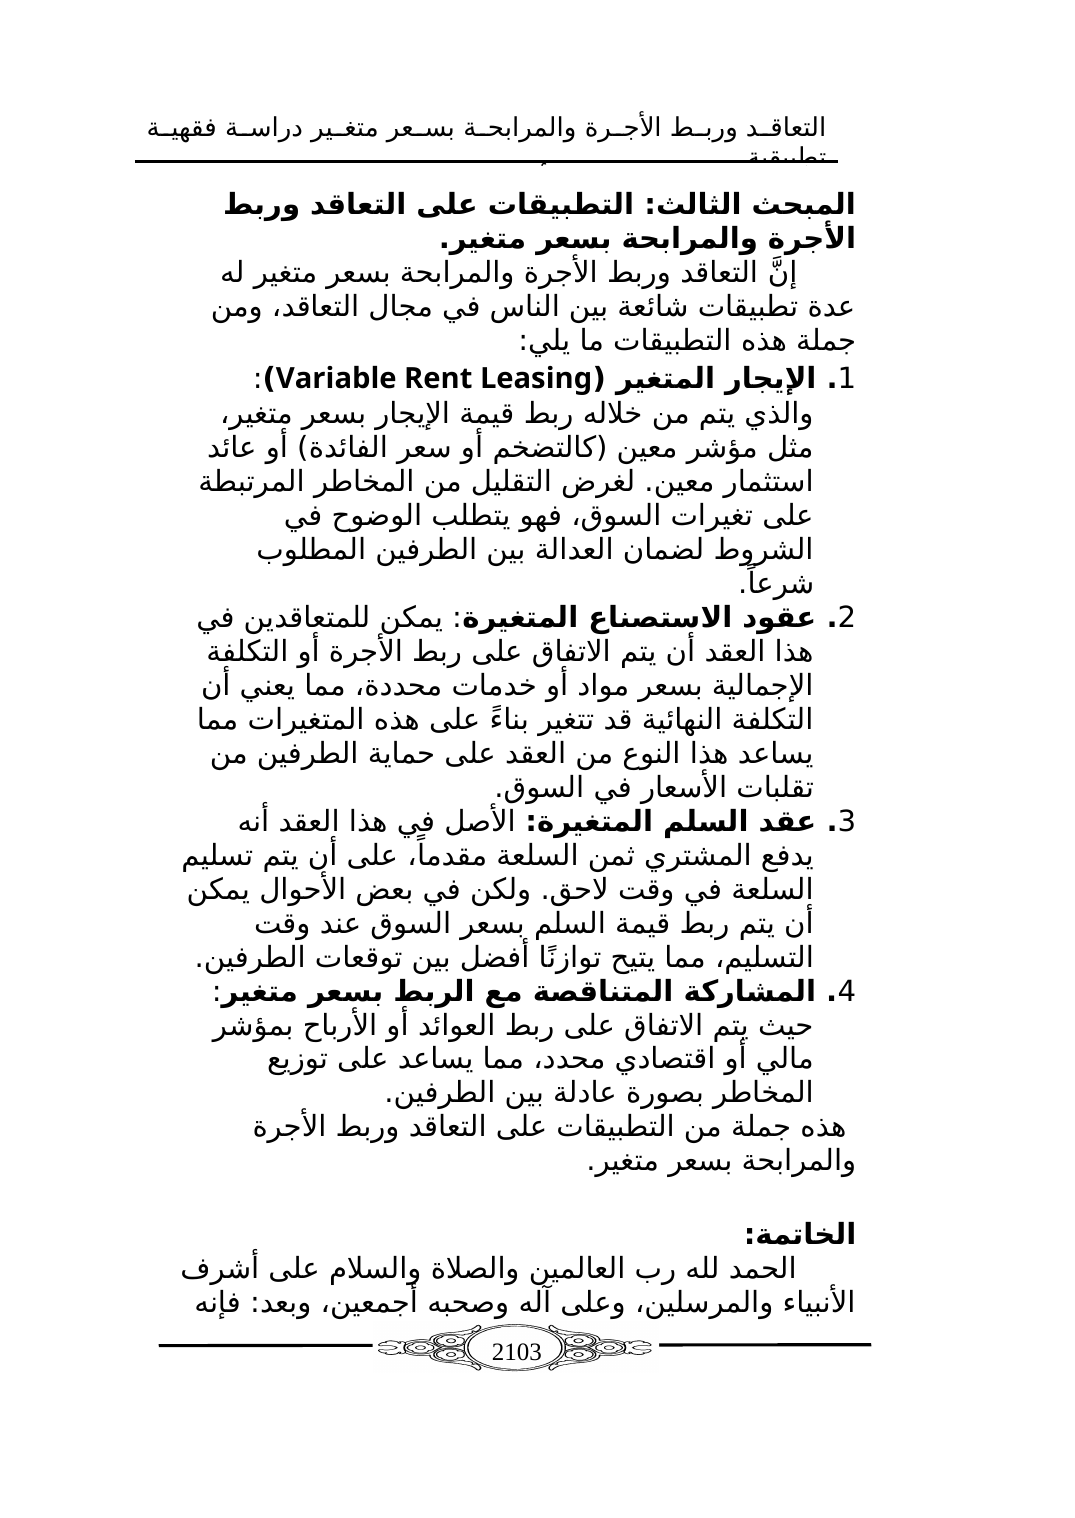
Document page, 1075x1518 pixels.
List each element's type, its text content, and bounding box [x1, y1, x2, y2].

text 2. عقود الاستصناع المتغيرة: يمكن للمتعاقدين في هذا العقد أن يتم الاتفاق على ربط الأجرة أو التكلفة الإجمالية بسعر مواد أو خدمات محددة، مما يعني أن التكلفة النهائية قد تتغير بناءً على هذه المتغيرات مما يساعد هذا النوع من العقد على حماية الطرفين من تقلبات الأسعار في السوق. [177, 600, 856, 804]
text 4. المشاركة المتناقصة مع الربط بسعر متغير: حيث يتم الاتفاق على ربط العوائد أو الأرباح بمؤشر مالي أو اقتصادي محدد، مما يساعد على توزيع المخاطر بصورة عادلة بين الطرفين. [177, 974, 856, 1110]
text الخاتمة: [177, 1217, 856, 1251]
picture [372, 1321, 660, 1373]
text إنَّ التعاقد وربط الأجرة والمرابحة بسعر متغير له عدة تطبيقات شائعة بين الناس في مجال التعاقد، ومن جملة هذه ‌التطبيقات ما يلي: [177, 255, 856, 357]
text 1. الإيجار المتغير (Variable Rent Leasing): والذي يتم من خلاله ربط قيمة الإيجار بسعر متغير، مثل مؤشر معين (كالتضخم أو سعر الفائدة) أو عائد استثمار معين. لغرض التقليل من المخاطر المرتبطة على تغيرات السوق، فهو يتطلب الوضوح في الشروط لضمان العدالة بين الطرفين المطلوب شرعاً. [177, 357, 856, 600]
text هذه جملة من التطبيقات على التعاقد وربط الأجرة والمرابحة بسعر متغير. [177, 1110, 856, 1178]
text 3. عقد السلم المتغيرة: الأصل في هذا العقد أنه يدفع المشتري ثمن السلعة مقدماً، على أن يتم تسليم السلعة في وقت لاحق. ولكن في بعض الأحوال يمكن أن يتم ربط قيمة السلم بسعر السوق عند وقت التسليم، مما يتيح توازنًا أفضل بين توقعات الطرفين. [177, 804, 856, 974]
text المبحث الثالث: التطبيقات على التعاقد وربط الأجرة والمرابحة بسعر متغير. [177, 187, 856, 255]
